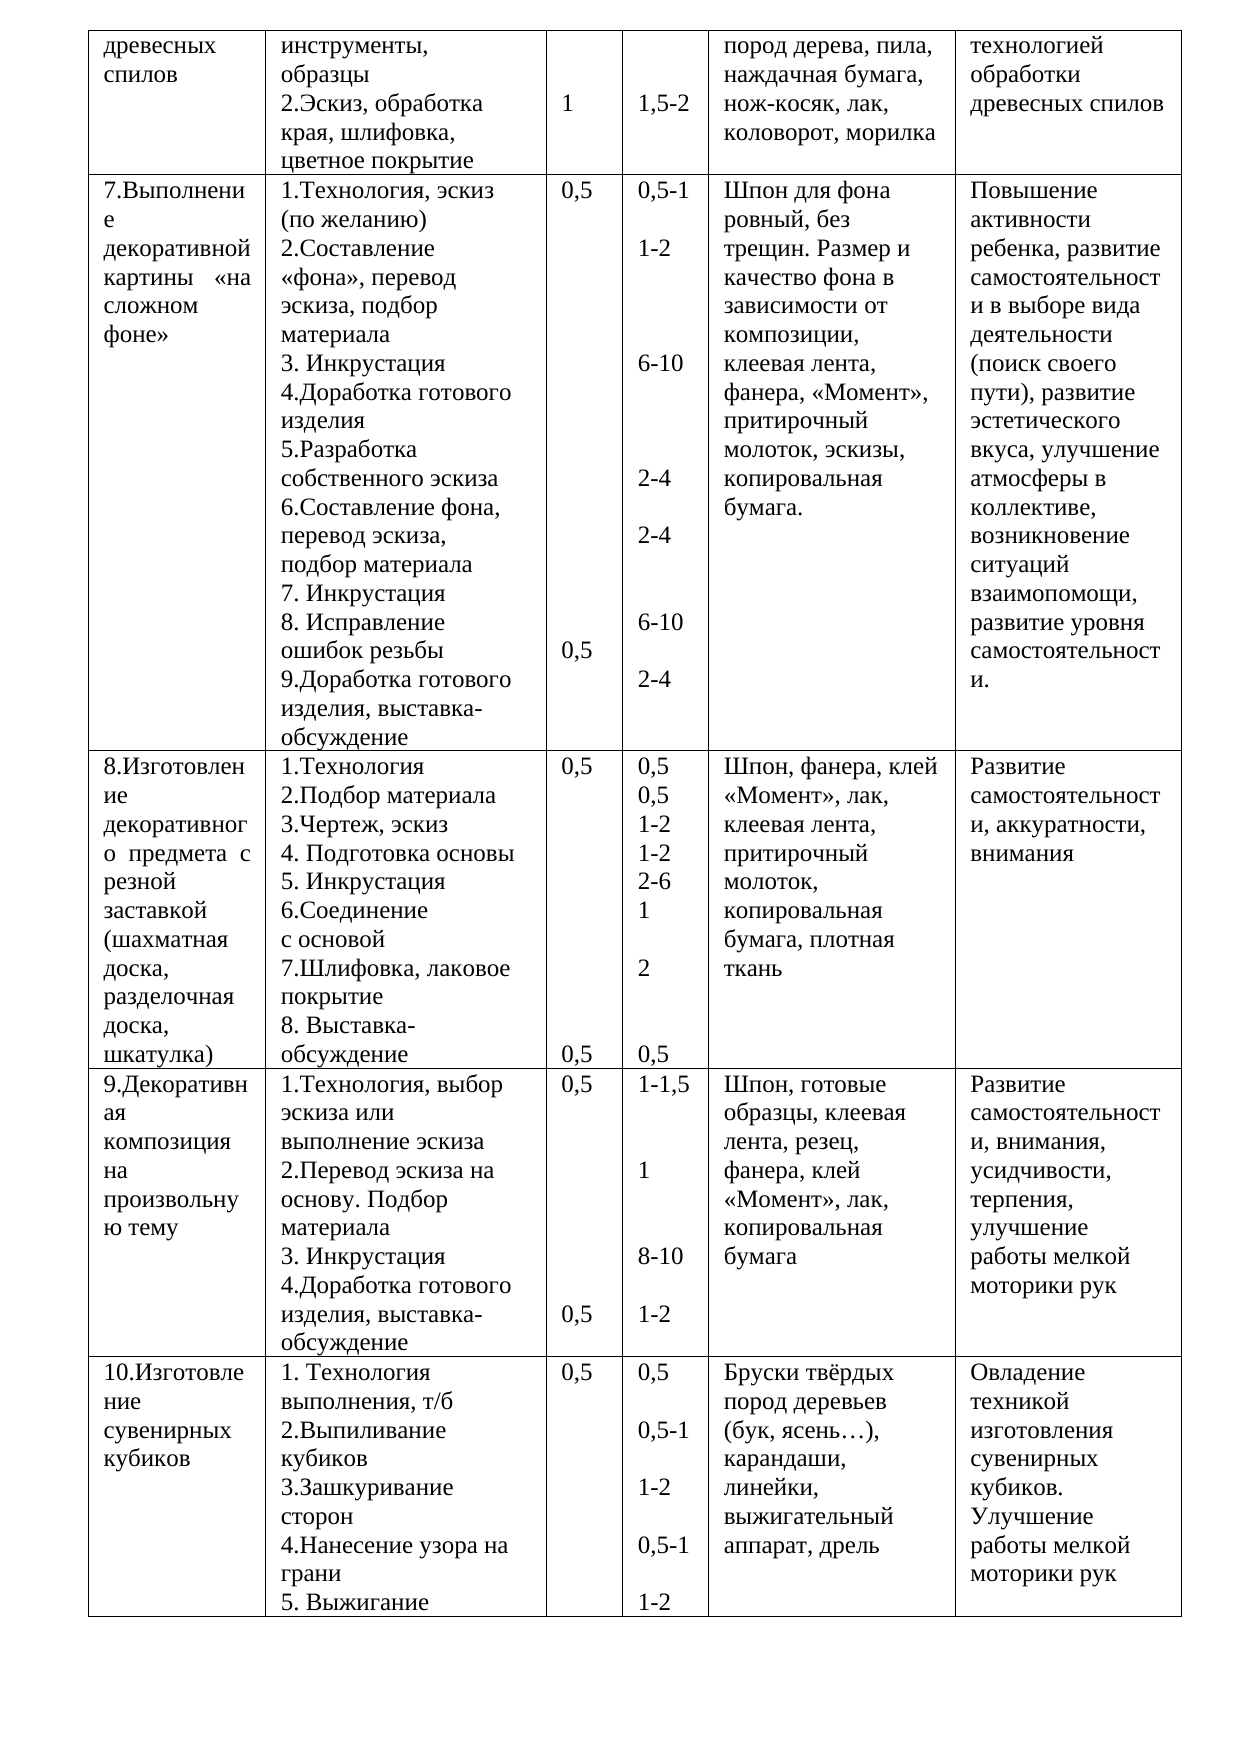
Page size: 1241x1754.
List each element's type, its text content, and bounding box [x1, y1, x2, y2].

table_cell 1.Технология, эскиз (по желанию) 2.Составление «фона», перевод эскиза, подбор материала 3. Инкрустация 4.Доработка готового изделия 5.Разработка собственного эскиза 6.Составление фона, перевод эскиза, подбор материала 7. Инкрустация 8. Исправление ошибок резьбы 9.Доработка готового изделия, выставка-обсуждение [266, 175, 546, 750]
table_cell 1.Технология, выбор эскиза или выполнение эскиза 2.Перевод эскиза на основу. Подбор материала 3. Инкрустация 4.Доработка готового изделия, выставка-обсуждение [266, 1069, 546, 1356]
table_cell Повышение активности ребенка, развитие самостоятельности в выборе вида деятельности (поиск своего пути), развитие эстетического вкуса, улучшение атмосферы в коллективе, возникновение ситуаций взаимопомощи, развитие уровня самостоятельности. [956, 175, 1181, 750]
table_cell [709, 31, 955, 174]
table_cell 1-1,5 1 8-10 1-2 [623, 1069, 708, 1356]
table_cell Шпон, готовые образцы, клеевая лента, резец, фанера, клей «Момент», лак, копировальная бумага [709, 1069, 955, 1356]
table_cell 0,5 0,5 1-2 1-2 2-6 1 2 0,5 [623, 751, 708, 1068]
table_cell 1 1 [547, 31, 622, 174]
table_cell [956, 31, 1181, 174]
table_cell Развитие самостоятельности, внимания, усидчивости, терпения, улучшение работы мелкой моторики рук [956, 1069, 1181, 1356]
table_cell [89, 1357, 265, 1616]
table_cell 7.Выполнение декоративной картины «на сложном фоне» [89, 175, 265, 750]
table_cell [266, 31, 546, 174]
table_cell Развитие самостоятельности, аккуратности, внимания [956, 751, 1181, 1068]
table_cell 0,5 0,5 [547, 175, 622, 750]
table_cell 9.Декоративная композиция на произвольную тему [89, 1069, 265, 1356]
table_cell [709, 1357, 955, 1616]
table_cell 0,5 0,5 [547, 751, 622, 1068]
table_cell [623, 1357, 708, 1616]
table_cell 1.Технология 2.Подбор материала 3.Чертеж, эскиз 4. Подготовка основы 5. Инкрустация 6.Соединение с основой 7.Шлифовка, лаковое покрытие 8. Выставка-обсуждение [266, 751, 546, 1068]
table_cell 0,5-1 1-2 6-10 2-4 2-4 6-10 2-4 [623, 175, 708, 750]
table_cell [89, 31, 265, 174]
table_cell Шпон, фанера, клей «Момент», лак, клеевая лента, притирочный молоток, копировальная бумага, плотная ткань [709, 751, 955, 1068]
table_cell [956, 1357, 1181, 1616]
table_cell 1,5-2 [623, 31, 708, 174]
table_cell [266, 1357, 546, 1616]
table_cell Шпон для фона ровный, без трещин. Размер и качество фона в зависимости от композиции, клеевая лента, фанера, «Момент», притирочный молоток, эскизы, копировальная бумага. [709, 175, 955, 750]
table_cell 0,5 [547, 1357, 622, 1616]
table_cell 0,5 0,5 [547, 1069, 622, 1356]
table_cell 8.Изготовление декоративного предмета с резной заставкой (шахматная доска, разделочная доска, шкатулка) [89, 751, 265, 1068]
